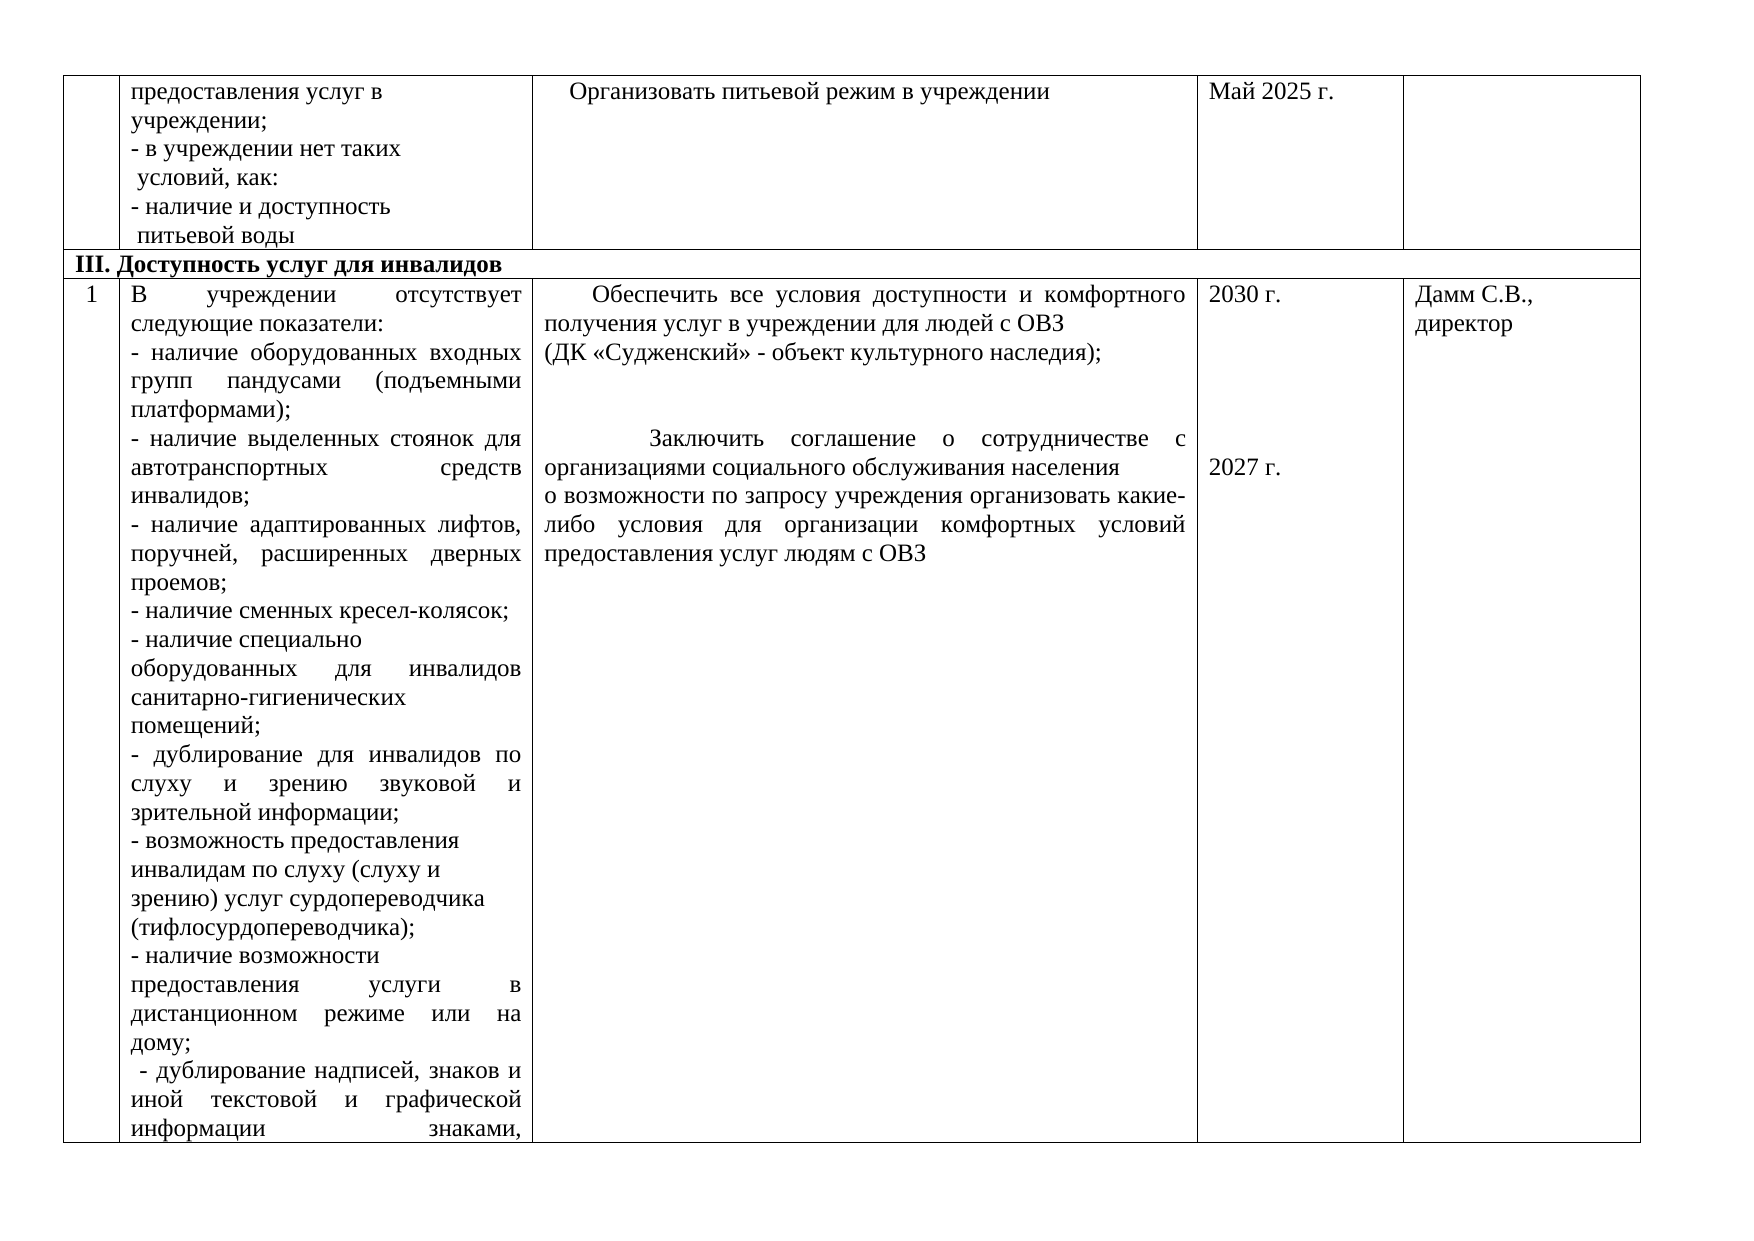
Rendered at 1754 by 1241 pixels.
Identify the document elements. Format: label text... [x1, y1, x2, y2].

table_cell III. Доступность услуг для инвалидов [64, 250, 1640, 278]
table_cell 1 [64, 279, 119, 1142]
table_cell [120, 76, 532, 248]
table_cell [1404, 76, 1640, 248]
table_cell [120, 279, 532, 1142]
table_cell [1198, 76, 1403, 248]
table_cell Дамм С.В., директор [1404, 279, 1640, 1142]
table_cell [533, 279, 1197, 1142]
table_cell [533, 76, 1197, 248]
table_cell 1 [64, 76, 119, 248]
table_cell 2030 г. 2027 г. [1198, 279, 1403, 1142]
